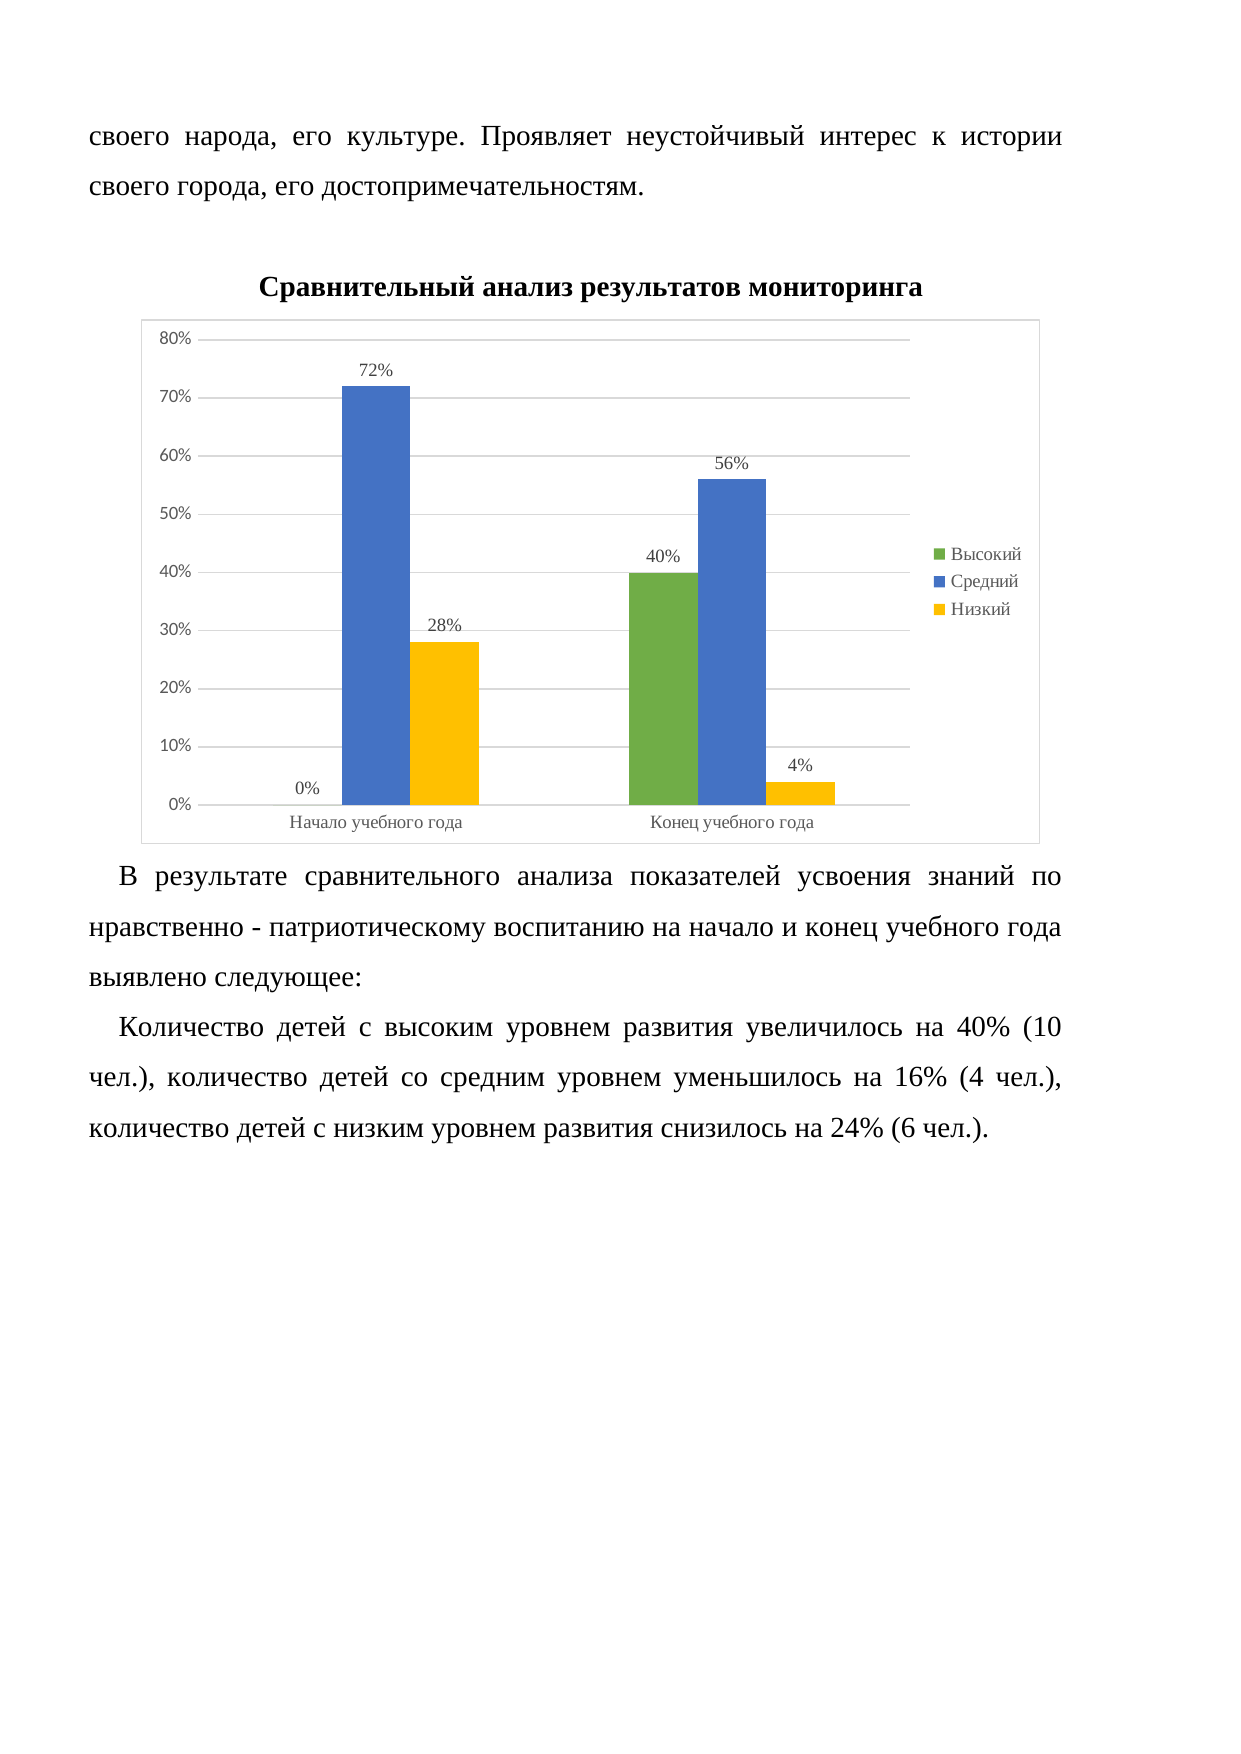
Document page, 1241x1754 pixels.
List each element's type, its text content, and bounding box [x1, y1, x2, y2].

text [89, 118, 1063, 202]
text Сравнительный анализ результатов мониторинга [89, 269, 1063, 303]
text Количество детей с высоким уровнем развития увеличилось на 40% (10 чел.), количество детей со средним уровнем уменьшилось на 16% (4 чел.), количество детей с низким уровнем развития снизилось на 24% (6 чел.). [89, 1009, 1063, 1143]
text В результате сравнительного анализа показателей усвоения знаний по нравственно - патриотическому воспитанию на начало и конец учебного года выявлено следующее: [89, 858, 1063, 992]
